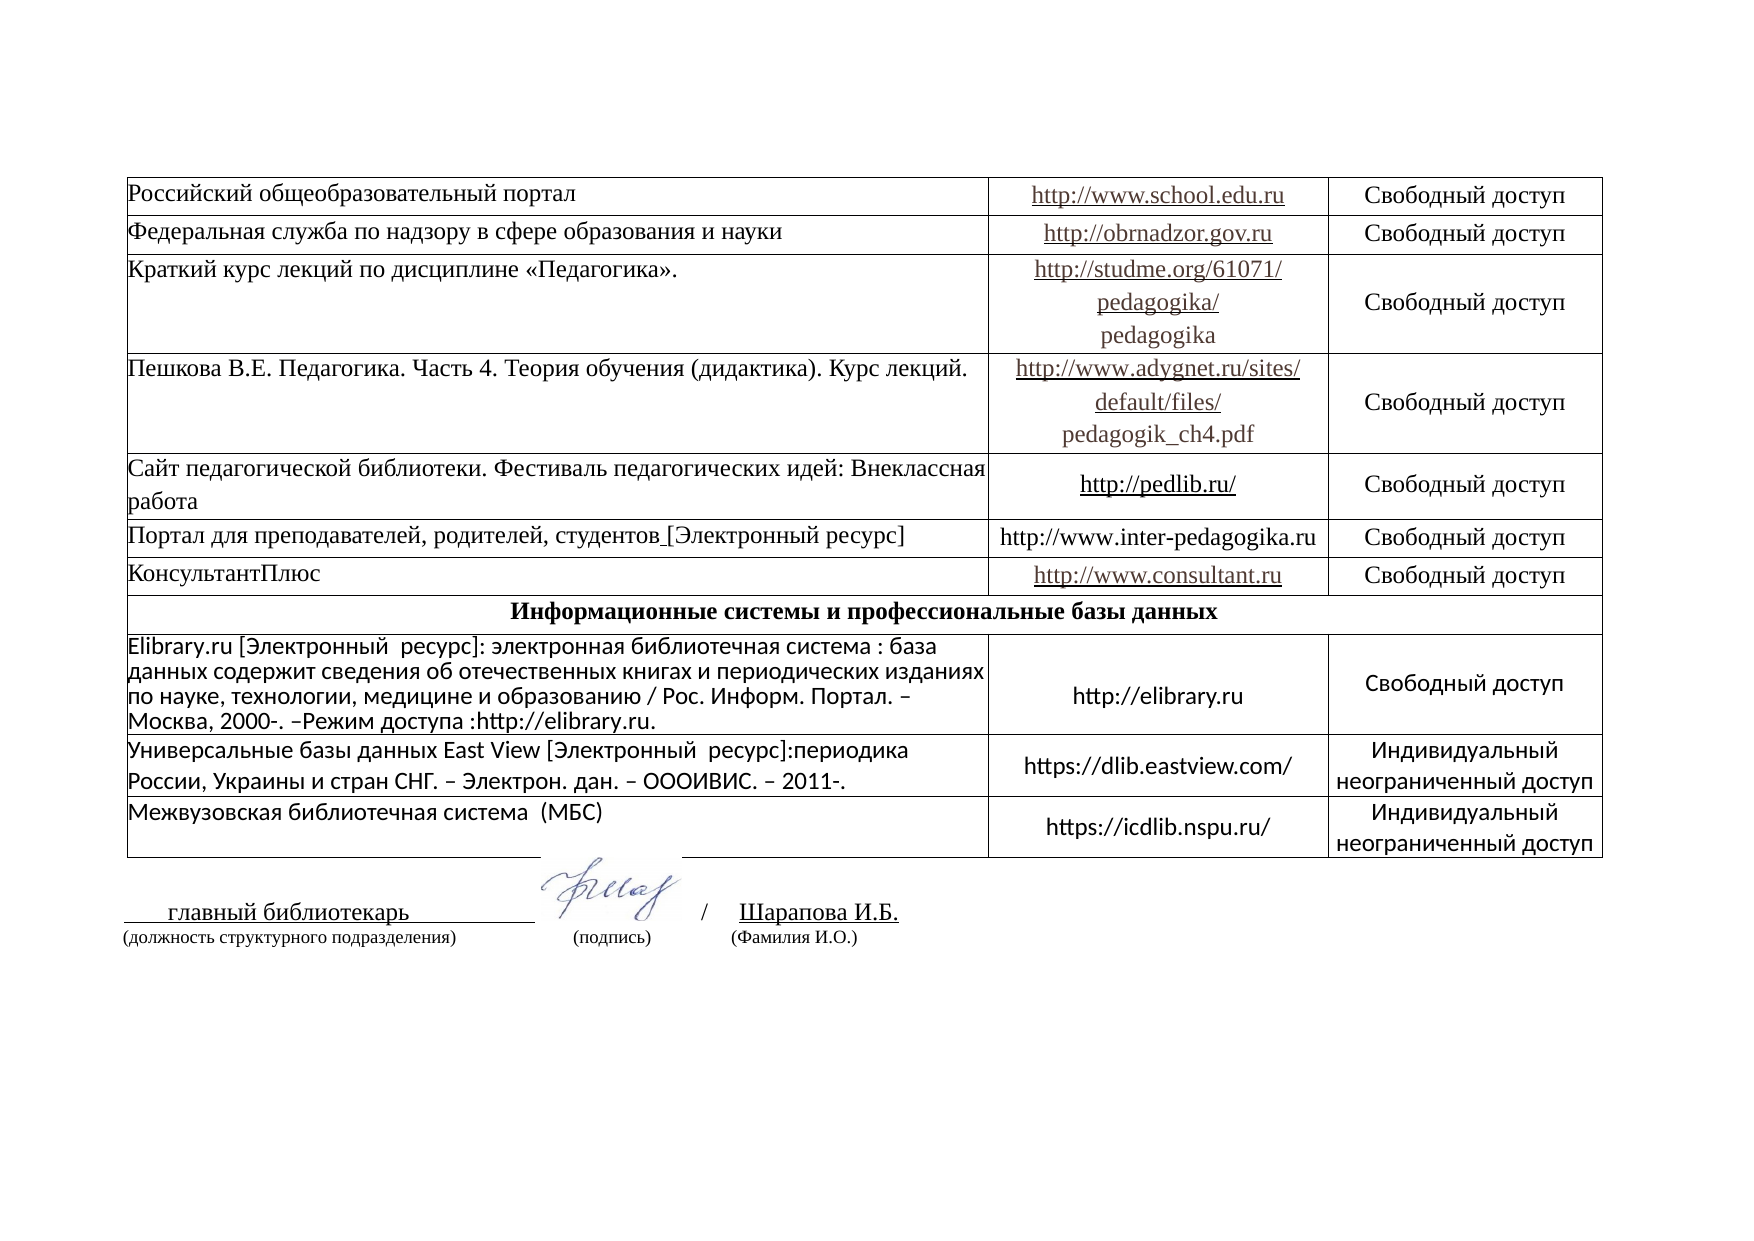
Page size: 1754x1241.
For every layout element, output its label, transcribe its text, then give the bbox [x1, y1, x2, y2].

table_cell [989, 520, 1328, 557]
picture [540, 857, 682, 921]
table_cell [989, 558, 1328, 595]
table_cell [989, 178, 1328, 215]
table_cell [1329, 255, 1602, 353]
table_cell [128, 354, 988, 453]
text главный библиотекарь / Шарапова И.Б. [118, 858, 1636, 926]
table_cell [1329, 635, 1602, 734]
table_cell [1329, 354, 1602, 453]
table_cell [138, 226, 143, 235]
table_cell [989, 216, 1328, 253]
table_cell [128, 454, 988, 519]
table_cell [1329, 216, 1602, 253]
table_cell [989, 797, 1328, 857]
text (должность структурного подразделения) (подпись) (Фамилия И.О.) [118, 926, 1636, 947]
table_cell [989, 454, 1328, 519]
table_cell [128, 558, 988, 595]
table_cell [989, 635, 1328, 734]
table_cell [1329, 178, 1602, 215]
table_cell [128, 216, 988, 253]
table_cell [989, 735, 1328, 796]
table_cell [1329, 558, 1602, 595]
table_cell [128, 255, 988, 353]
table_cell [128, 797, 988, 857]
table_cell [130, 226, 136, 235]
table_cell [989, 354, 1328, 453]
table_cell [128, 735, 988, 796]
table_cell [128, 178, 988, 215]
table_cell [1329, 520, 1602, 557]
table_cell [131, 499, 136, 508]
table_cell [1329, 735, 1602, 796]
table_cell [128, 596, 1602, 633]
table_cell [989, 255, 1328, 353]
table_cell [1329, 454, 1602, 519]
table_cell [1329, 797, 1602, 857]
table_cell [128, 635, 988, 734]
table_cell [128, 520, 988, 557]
